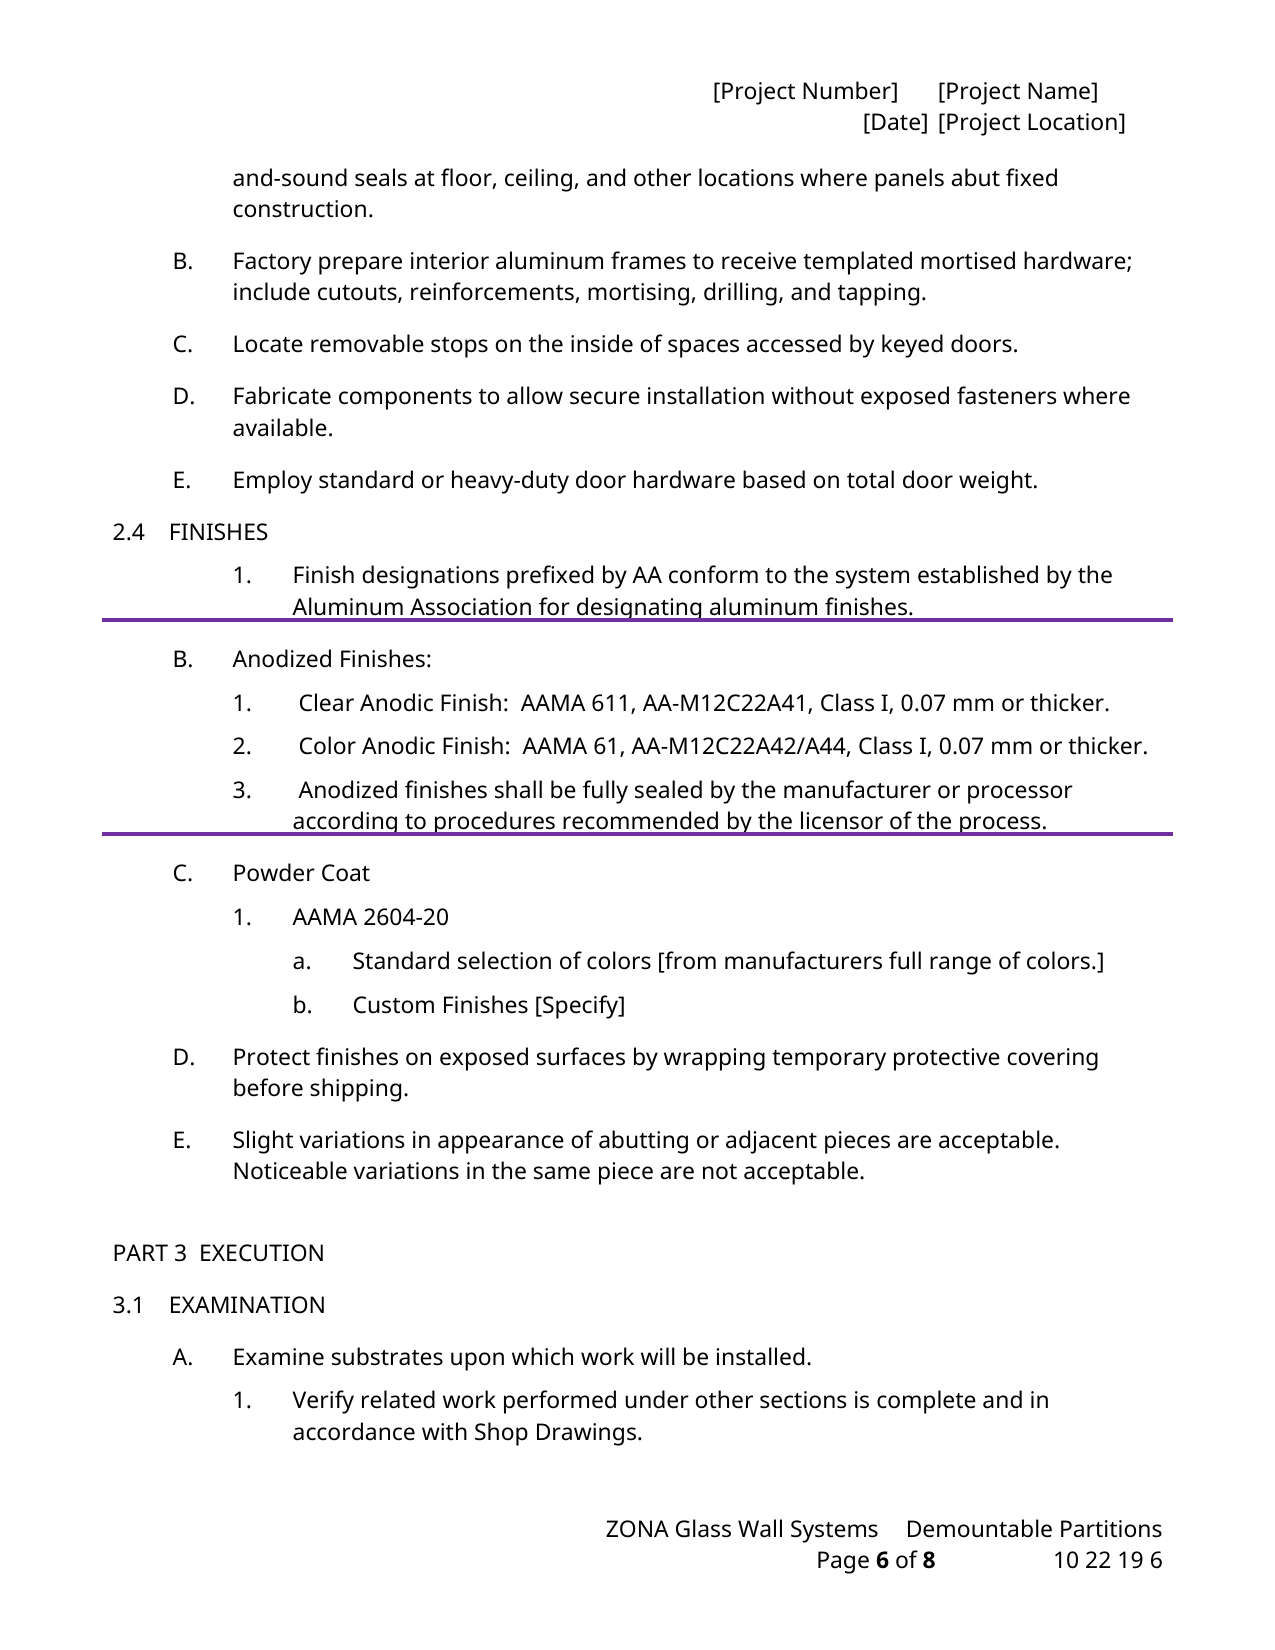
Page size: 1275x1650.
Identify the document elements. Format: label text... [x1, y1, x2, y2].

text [172, 161, 1162, 224]
text Clear Anodic Finish: AAMA 611, AA-M12C22A41, Class I, 0.07 mm or thicker. [232, 686, 1162, 718]
text Anodized finishes shall be fully sealed by the manufacturer or processor according to procedures recommended by the licensor of the process. [232, 774, 1162, 832]
text Slight variations in appearance of abutting or adjacent pieces are acceptable. Noticeable variations in the same piece are not acceptable. [172, 1124, 1162, 1186]
text Anodized Finishes: [172, 643, 1162, 674]
text EXAMINATION [112, 1288, 1162, 1320]
text Finish designations prefixed by AA conform to the system established by the Aluminum Association for designating aluminum finishes. [232, 559, 1162, 618]
text Protect finishes on exposed surfaces by wrapping temporary protective covering before shipping. [172, 1041, 1162, 1103]
text Finishes [112, 516, 1162, 547]
text Powder Coat [172, 857, 1162, 888]
text Standard selection of colors [from manufacturers full range of colors.] [292, 945, 1162, 976]
text Color Anodic Finish: AAMA 61, AA-M12C22A42/A44, Class I, 0.07 mm or thicker. [232, 730, 1162, 761]
text Custom Finishes [Specify] [292, 988, 1162, 1020]
text Verify related work performed under other sections is complete and in accordance with Shop Drawings. [232, 1384, 1162, 1447]
text Examine substrates upon which work will be installed. [172, 1341, 1162, 1372]
text Employ standard or heavy-duty door hardware based on total door weight. [172, 463, 1162, 495]
text Factory prepare interior aluminum frames to receive templated mortised hardware; include cutouts, reinforcements, mortising, drilling, and tapping. [172, 245, 1162, 307]
text EXECUTION [112, 1236, 1162, 1268]
text Locate removable stops on the inside of spaces accessed by keyed doors. [172, 328, 1162, 359]
text Fabricate components to allow secure installation without exposed fasteners where available. [172, 380, 1162, 443]
text AAMA 2604-20 [232, 901, 1162, 932]
